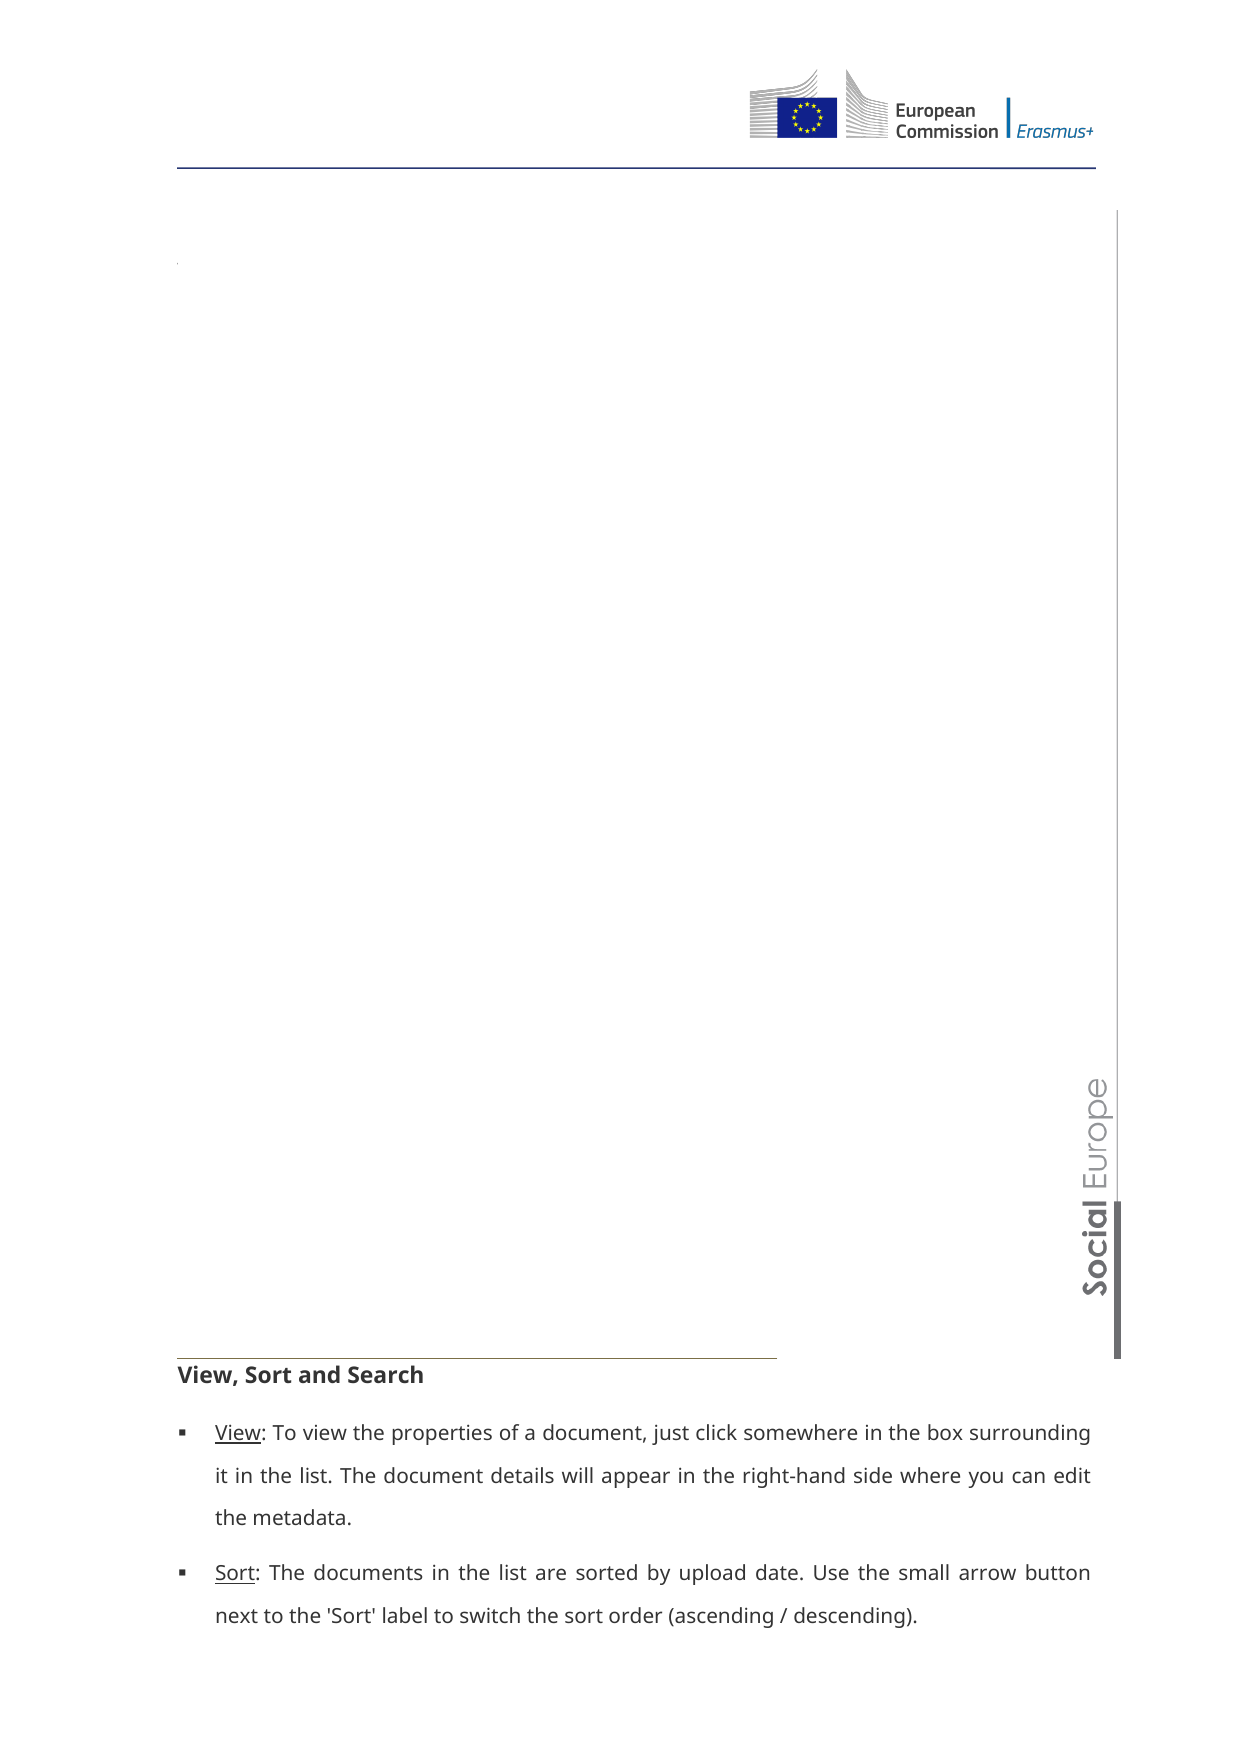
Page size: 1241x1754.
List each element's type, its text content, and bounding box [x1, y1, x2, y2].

list Sort: The documents in the list are sorted by upload date. Use the small arrow button next to the 'Sort' label to switch the sort order (ascending / descending). [177, 1558, 1092, 1629]
list View: To view the properties of a document, just click somewhere in the box surrounding it in the list. The document details will appear in the right-hand side where you can edit the metadata. [177, 1418, 1092, 1532]
picture [749, 69, 1093, 142]
text View, Sort and Search [177, 1359, 1092, 1390]
picture [177, 210, 1121, 1359]
